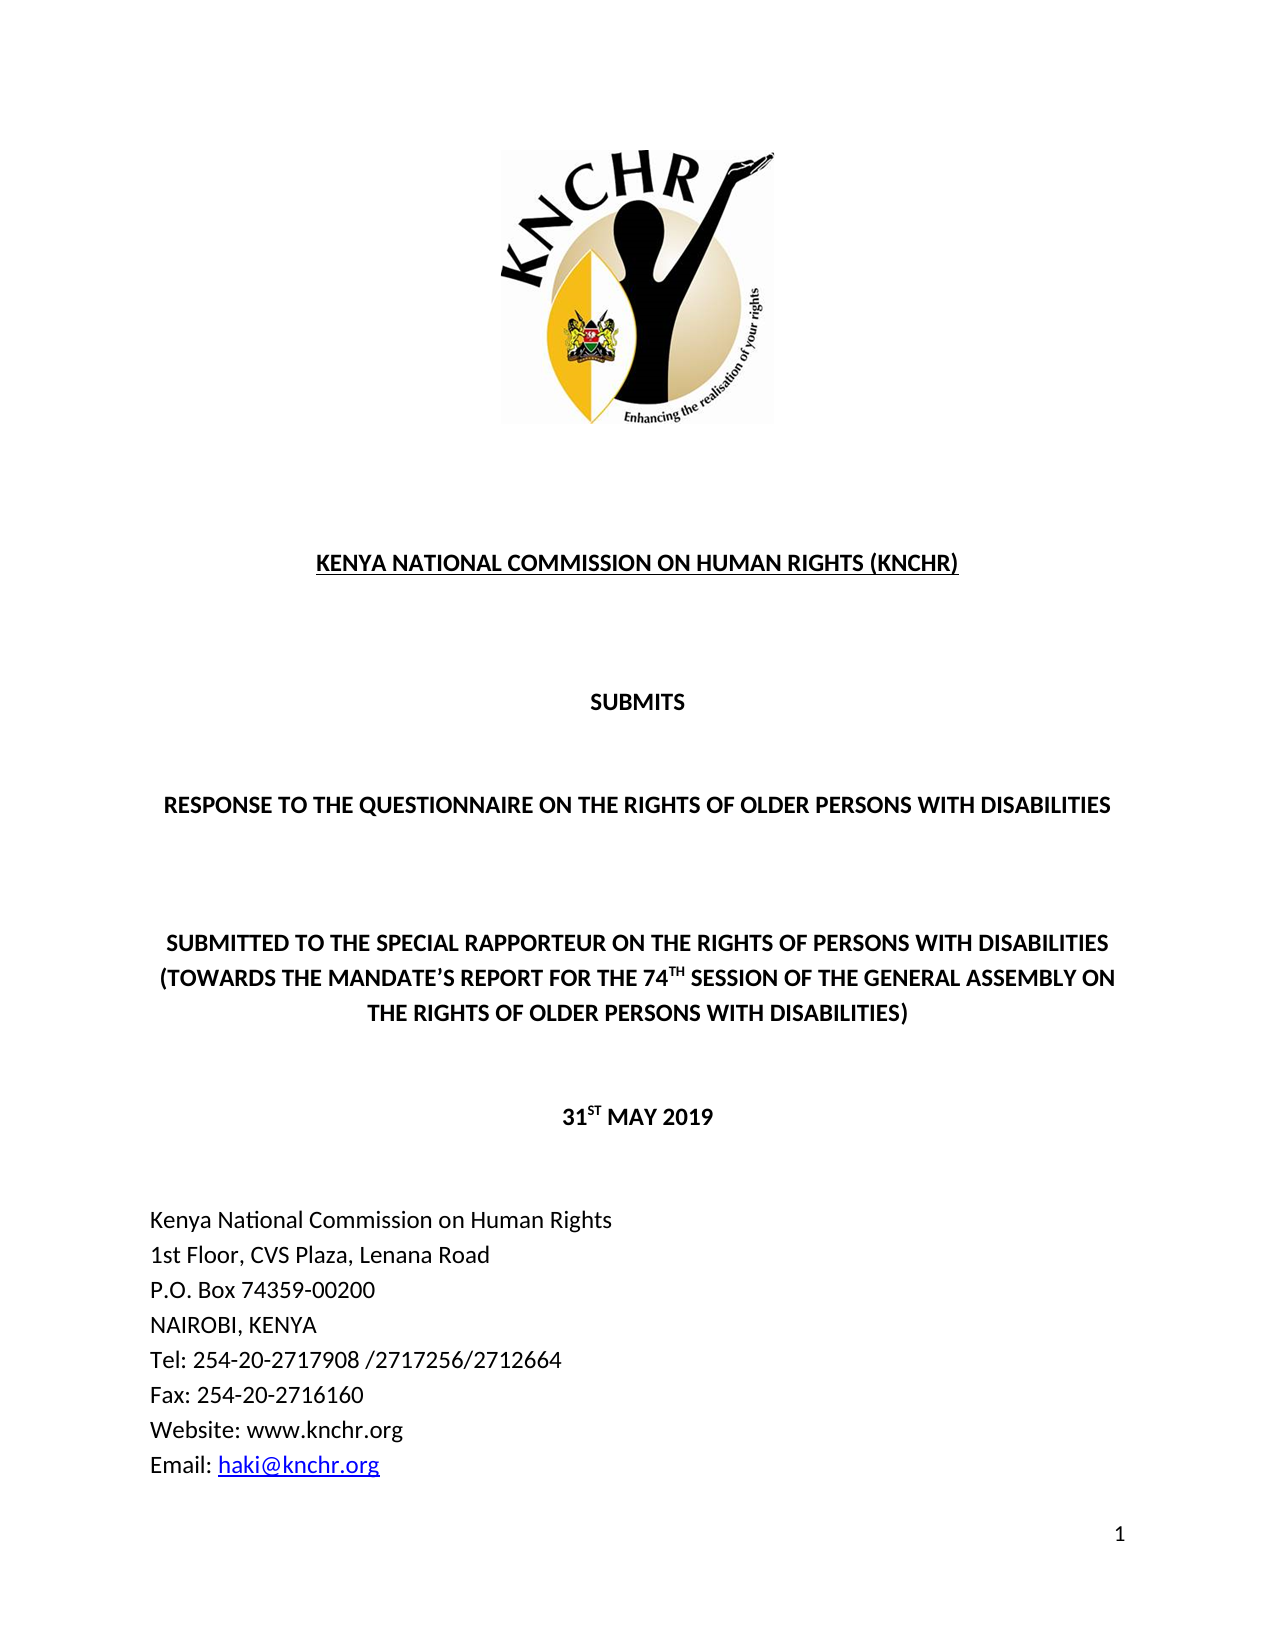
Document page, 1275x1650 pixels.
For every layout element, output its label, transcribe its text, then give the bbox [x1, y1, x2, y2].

picture [500, 150, 775, 424]
text Tel: 254-20-2717908 /2717256/2712664 [150, 1344, 1125, 1375]
text Email: haki@knchr.org [150, 1449, 1125, 1480]
text Fax: 254-20-2716160 [150, 1379, 1125, 1410]
text SUBMITTED TO THE SPECIAL RAPPORTEUR ON THE RIGHTS OF PERSONS WITH DISABILITIES (TOWARDS THE MANDATE’S REPORT FOR THE 74TH SESSION OF THE GENERAL ASSEMBLY ON THE RIGHTS OF OLDER PERSONS WITH DISABILITIES) [150, 928, 1125, 1028]
text 31ST MAY 2019 [150, 1101, 1125, 1131]
text NAIROBI, KENYA [150, 1309, 1125, 1340]
text RESPONSE TO THE QUESTIONNAIRE ON THE RIGHTS OF OLDER PERSONS WITH DISABILITIES [150, 789, 1125, 820]
text P.O. Box 74359-00200 [150, 1274, 1125, 1305]
text 1st Floor, CVS Plaza, Lenana Road [150, 1239, 1125, 1270]
text Kenya National Commission on Human Rights [150, 1204, 1125, 1235]
text SUBMITS [150, 686, 1125, 716]
text Website: www.knchr.org [150, 1414, 1125, 1445]
text KENYA NATIONAL COMMISSION ON HUMAN RIGHTS (KNCHR) [150, 548, 1125, 578]
